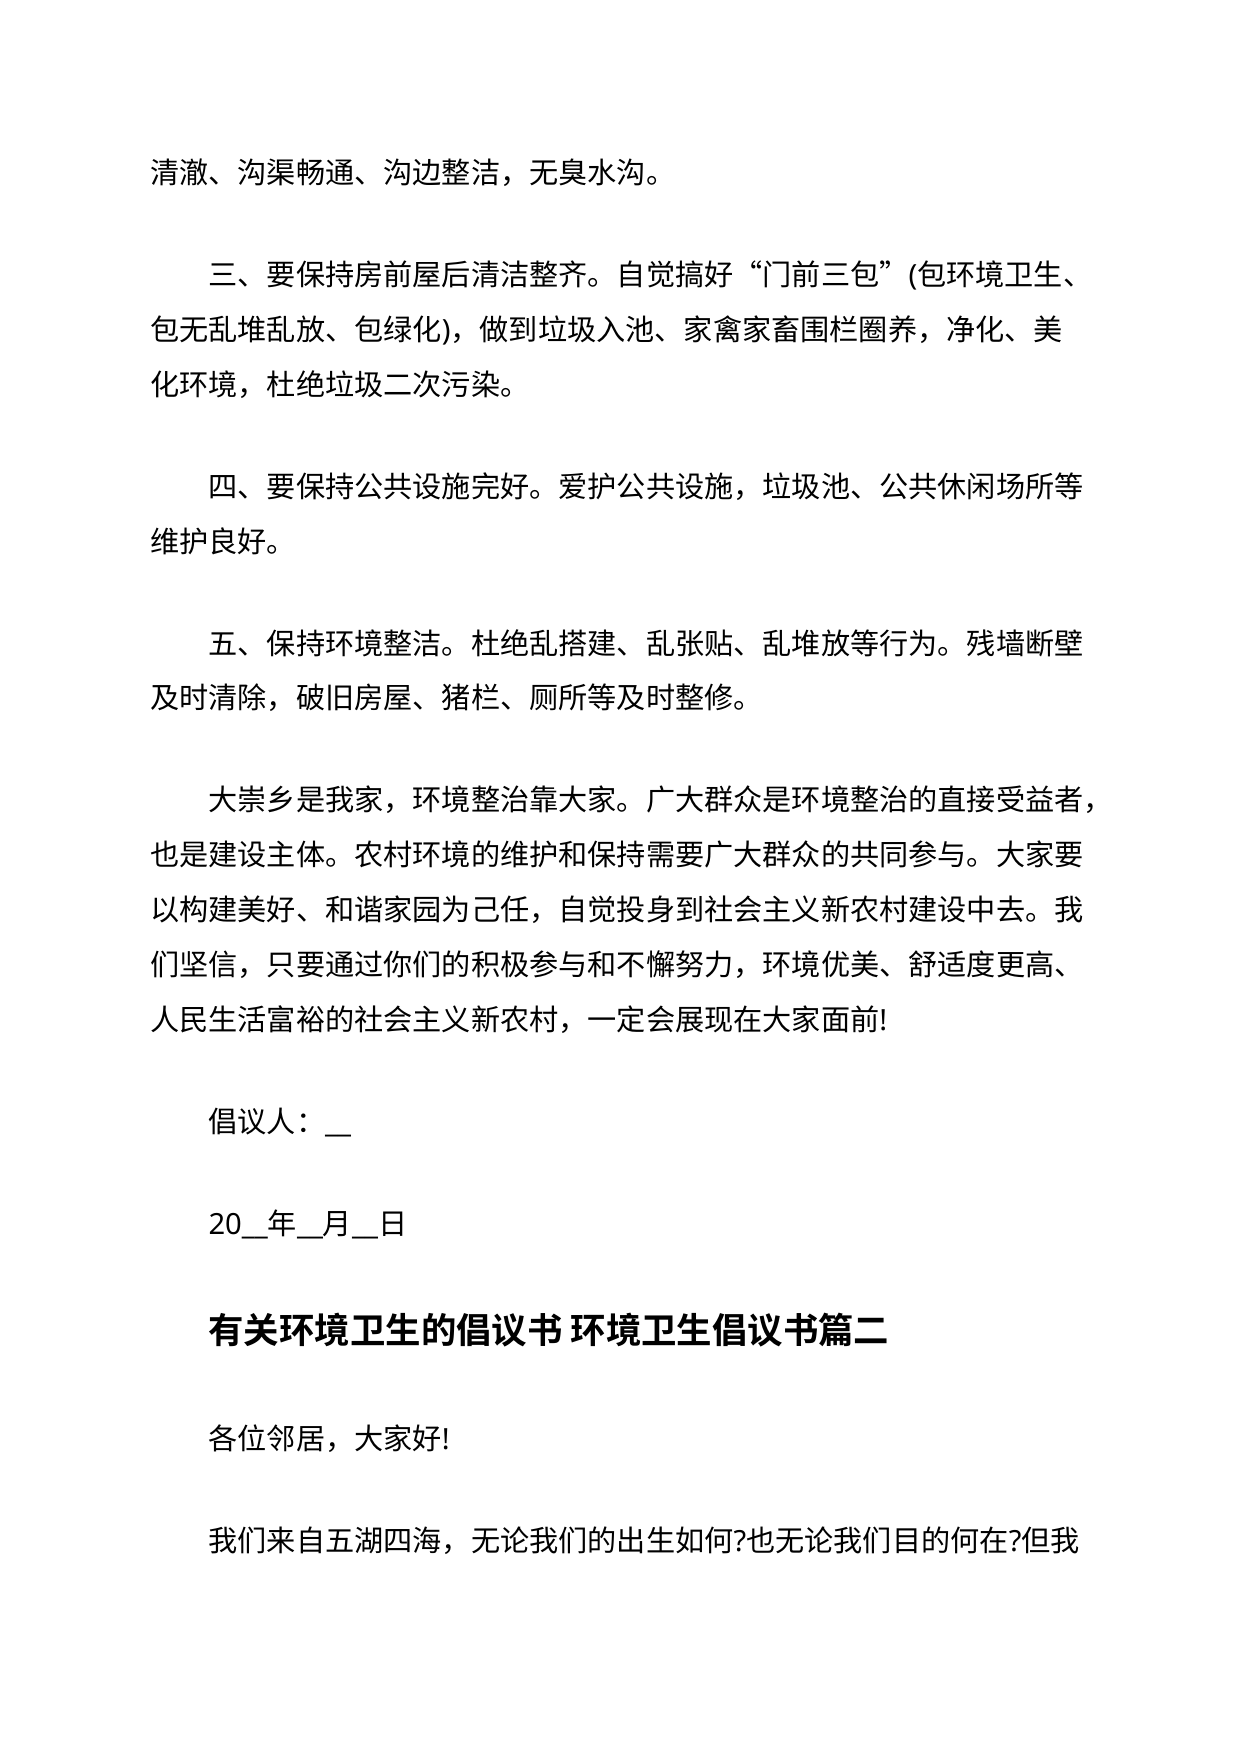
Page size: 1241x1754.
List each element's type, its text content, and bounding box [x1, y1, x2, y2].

text 20__年__月__日 [150, 1200, 1090, 1243]
text 大崇乡是我家，环境整治靠大家。广大群众是环境整治的直接受益者，也是建设主体。农村环境的维护和保持需要广大群众的共同参与。大家要以构建美好、和谐家园为己任，自觉投身到社会主义新农村建设中去。我们坚信，只要通过你们的积极参与和不懈努力，环境优美、舒适度更高、人民生活富裕的社会主义新农村，一定会展现在大家面前! [150, 777, 1090, 1039]
text 五、保持环境整洁。杜绝乱搭建、乱张贴、乱堆放等行为。残墙断壁及时清除，破旧房屋、猪栏、厕所等及时整修。 [150, 620, 1090, 717]
text 四、要保持公共设施完好。爱护公共设施，垃圾池、公共休闲场所等维护良好。 [150, 463, 1090, 561]
text 有关环境卫生的倡议书 环境卫生倡议书篇二 [150, 1302, 1090, 1354]
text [150, 1518, 1090, 1560]
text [150, 150, 1090, 192]
text 倡议人：__ [150, 1098, 1090, 1141]
text 各位邻居，大家好! [150, 1416, 1090, 1458]
text 三、要保持房前屋后清洁整齐。自觉搞好“门前三包”(包环境卫生、包无乱堆乱放、包绿化)，做到垃圾入池、家禽家畜围栏圈养，净化、美化环境，杜绝垃圾二次污染。 [150, 252, 1090, 404]
